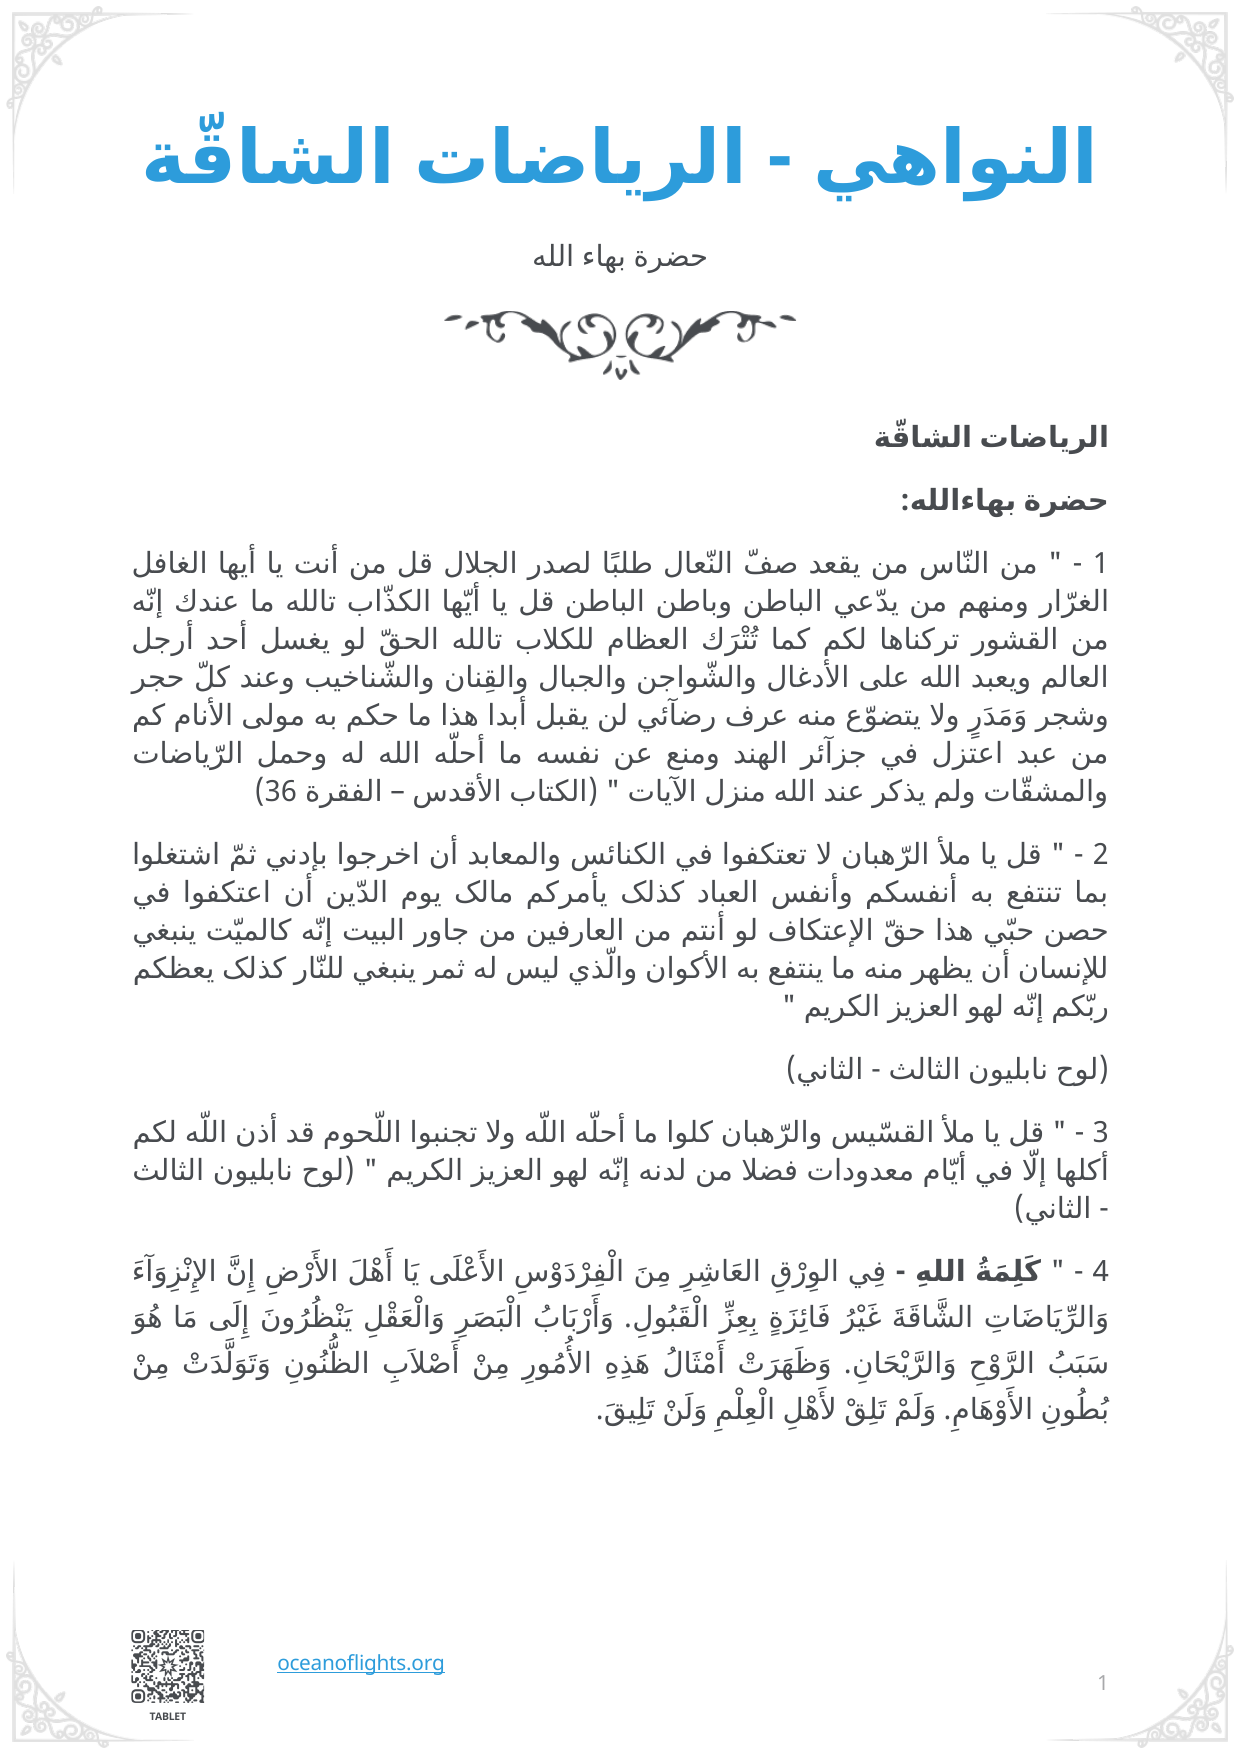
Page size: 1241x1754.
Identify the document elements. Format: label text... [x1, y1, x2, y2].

picture [6, 6, 194, 194]
picture [444, 311, 797, 380]
text حضرة بهاءالله: [131, 484, 1109, 522]
picture [1046, 6, 1234, 194]
text (لوح نابليون الثالث - الثاني) [131, 1053, 1109, 1091]
picture [1046, 1560, 1234, 1748]
text 2 - " قل يا ملأ الرّهبان لا تعتکفوا في الکنائس والمعابد أن اخرجوا بإدني ثمّ اشتغلوا بما تنتفع به أنفسکم وأنفس العباد کذلک يأمرکم مالک يوم الدّين أن اعتکفوا في حصن حبّي هذا حقّ الإعتکاف لو أنتم من العارفين من جاور البيت إنّه کالميّت ينبغي للإنسان أن يظهر منه ما ينتفع به الأکوان والّذي ليس له ثمر ينبغي للنّار کذلک يعظکم ربّکم إنّه لهو العزيز الکريم " [131, 838, 1109, 1028]
text 4 - " كَلِمَةُ اللهِ - فِي الوِرْقِ العَاشِرِ مِنَ الْفِرْدَوْسِ الأَعْلَى يَا أَهْلَ الأَرْضِ إِنَّ الإِنْزِوَآءَ وَالرِّيَاضَاتِ الشَّاقَةَ غَيْرُ فَائِزَةٍ بِعِزِّ الْقَبُولِ. وَأَرْبَابُ الْبَصَرِ وَالْعَقْلِ يَنْظُرُونَ إِلَى مَا هُوَ سَبَبُ الرَّوْحِ وَالرَّيْحَانِ. وَظَهَرَتْ أَمْثَالُ هَذِهِ الأُمُورِ مِنْ أَصْلاَبِ الظُّنُونِ وَتَوَلَّدَتْ مِنْ بُطُونِ الأَوْهَامِ. وَلَمْ تَلِقْ لأَهْلِ الْعِلْمِ وَلَنْ تَلِيقَ. [131, 1256, 1109, 1431]
text 1 - " من النّاس من يقعد صفّ النّعال طلبًا لصدر الجلال قل من أنت يا أيها الغافل الغرّار ومنهم من يدّعي الباطن وباطن الباطن قل يا أيّها الكذّاب تالله ما عندك إنّه من القشور تركناها لكم كما تُتْرَك العظام للكلاب تالله الحقّ لو يغسل أحد أرجل العالم ويعبد الله على الأدغال والشّواجن والجبال والقِنان والشّناخيب وعند كلّ حجر وشجر وَمَدَرٍ ولا يتضوّع منه عرف رضآئي لن يقبل أبدا هذا ما حكم به مولى الأنام كم من عبد اعتزل في جزآئر الهند ومنع عن نفسه ما أحلّه الله له وحمل الرّياضات والمشقّات ولم يذكر عند الله منزل الآيات " (الكتاب الأقدس – الفقرة 36) [131, 547, 1109, 813]
title النواهي - الرياضات الشاقّة [131, 117, 1109, 214]
picture [6, 1560, 205, 1748]
text الرياضات الشاقّة [131, 421, 1109, 459]
text حضرة بهاء الله [131, 240, 1109, 278]
text 3 - " قل يا ملأ القسّيس والرّهبان کلوا ما أحلّه اللّه ولا تجنبوا اللّحوم قد أذن اللّه لکم أکلها إلّا في أيّام معدودات فضلا من لدنه إنّه لهو العزيز الکريم " (لوح نابليون الثالث - الثاني) [131, 1116, 1109, 1231]
